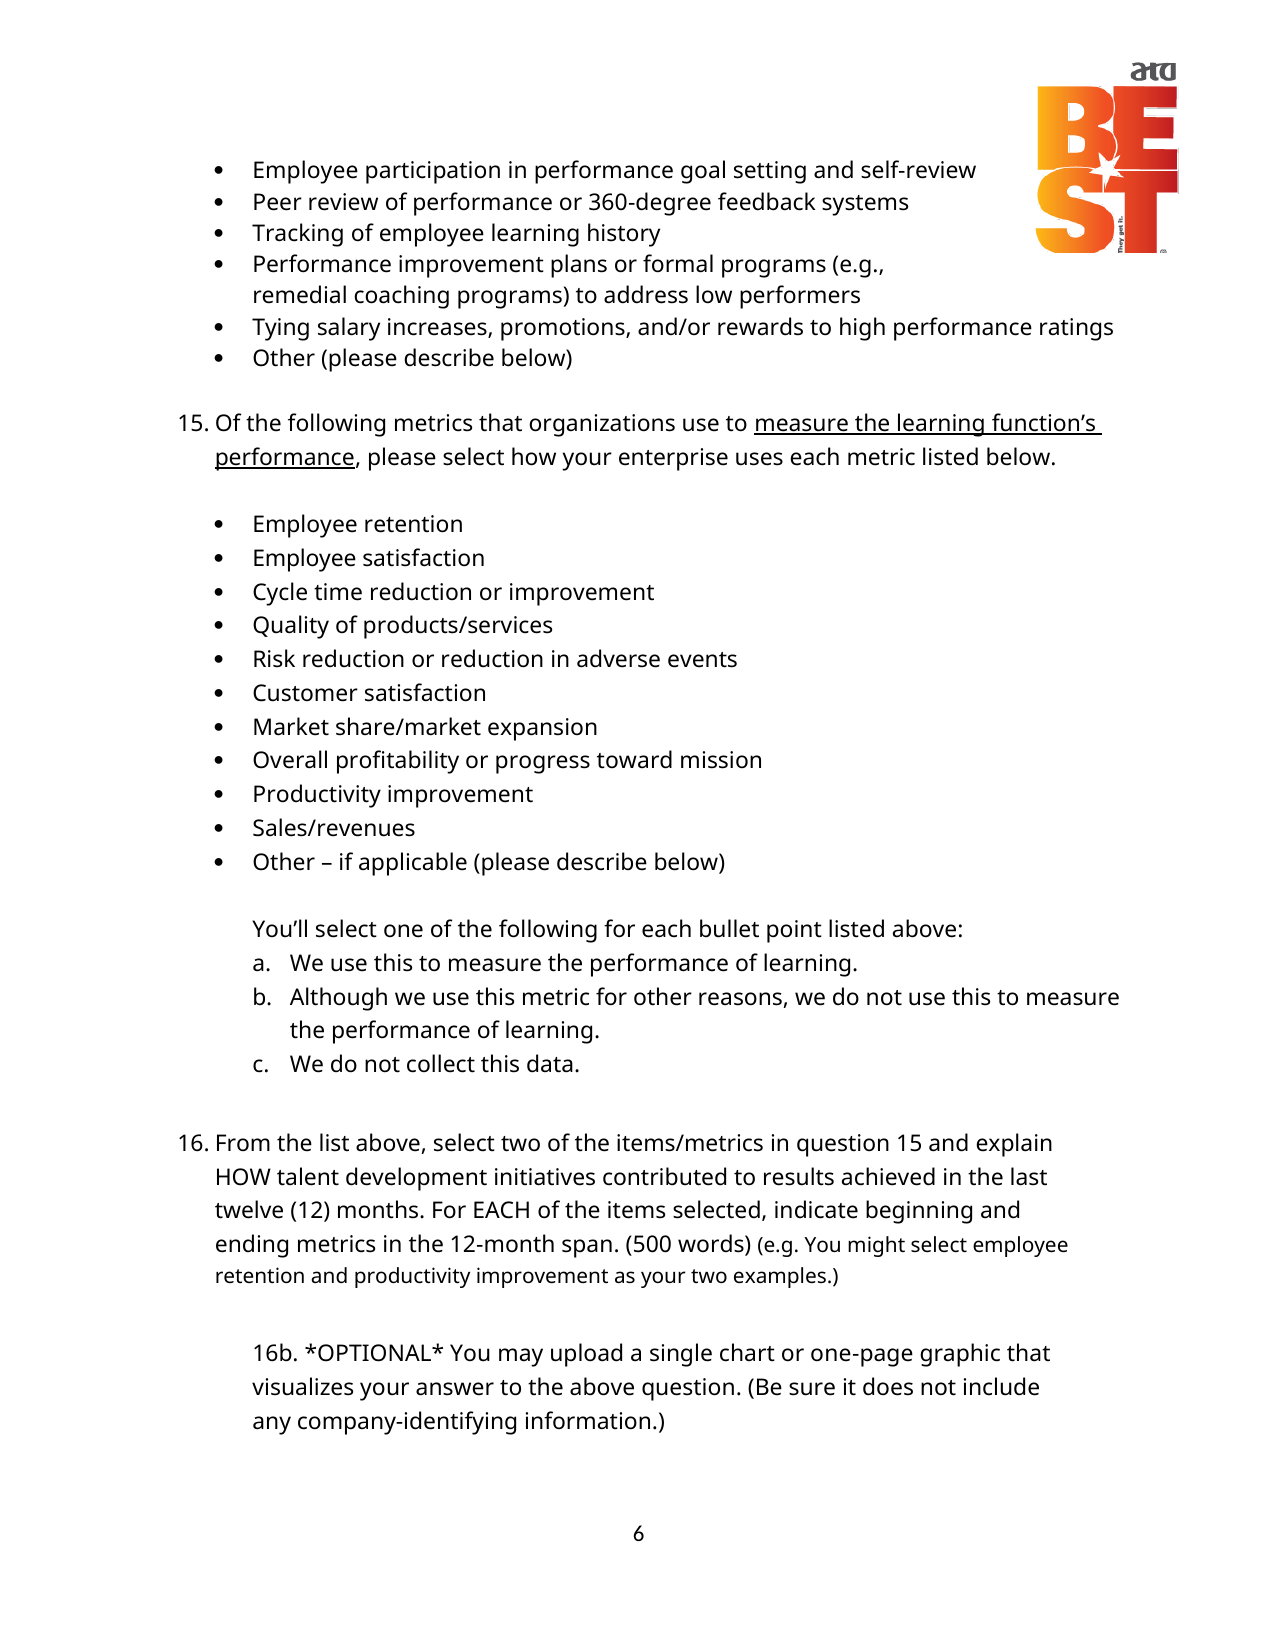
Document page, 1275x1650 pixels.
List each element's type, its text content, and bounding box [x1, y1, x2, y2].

list Market share/market expansion [214, 710, 1139, 742]
list We use this to measure the performance of learning. [252, 947, 1133, 978]
list Sales/revenues [214, 812, 1139, 843]
list Quality of products/services [214, 609, 1139, 640]
list Employee participation in performance goal setting and self-review [214, 154, 1005, 185]
list Peer review of performance or 360-degree feedback systems [214, 185, 1005, 217]
list Risk reduction or reduction in adverse events [214, 643, 1139, 674]
list Employee retention [214, 508, 1139, 539]
list Other – if applicable (please describe below) [214, 845, 1139, 877]
list From the list above, select two of the items/metrics in question 15 and explain HOW talent development initiatives contributed to results achieved in the last twelve (12) months. For EACH of the items selected, indicate beginning and ending metrics in the 12-month span. (500 words) (e.g. You might select employee retention and productivity improvement as your two examples.) [177, 1127, 1084, 1290]
list Overall profitability or progress toward mission [214, 744, 1139, 775]
list Productivity improvement [214, 778, 1139, 809]
list Customer satisfaction [214, 677, 1139, 708]
list We do not collect this data. [252, 1048, 1133, 1079]
list Although we use this metric for other reasons, we do not use this to measure the performance of learning. [252, 980, 1133, 1045]
list Cycle time reduction or improvement [214, 575, 1139, 607]
picture [1005, 60, 1213, 253]
list You’ll select one of the following for each bullet point listed above: [252, 913, 1139, 944]
list Employee satisfaction [214, 542, 1139, 573]
list Other (please describe below) [214, 342, 1139, 373]
text 16b. *OPTIONAL* You may upload a single chart or one-page graphic that visualizes your answer to the above question. (Be sure it does not include any company-identifying information.) [252, 1337, 1084, 1436]
list Of the following metrics that organizations use to measure the learning function’s performance, please select how your enterprise uses each metric listed below. [177, 407, 1133, 472]
list Tying salary increases, promotions, and/or rewards to high performance ratings [214, 310, 1139, 342]
list Performance improvement plans or formal programs (e.g., remedial coaching programs) to address low performers [214, 248, 1139, 310]
list Tracking of employee learning history [214, 217, 1005, 248]
